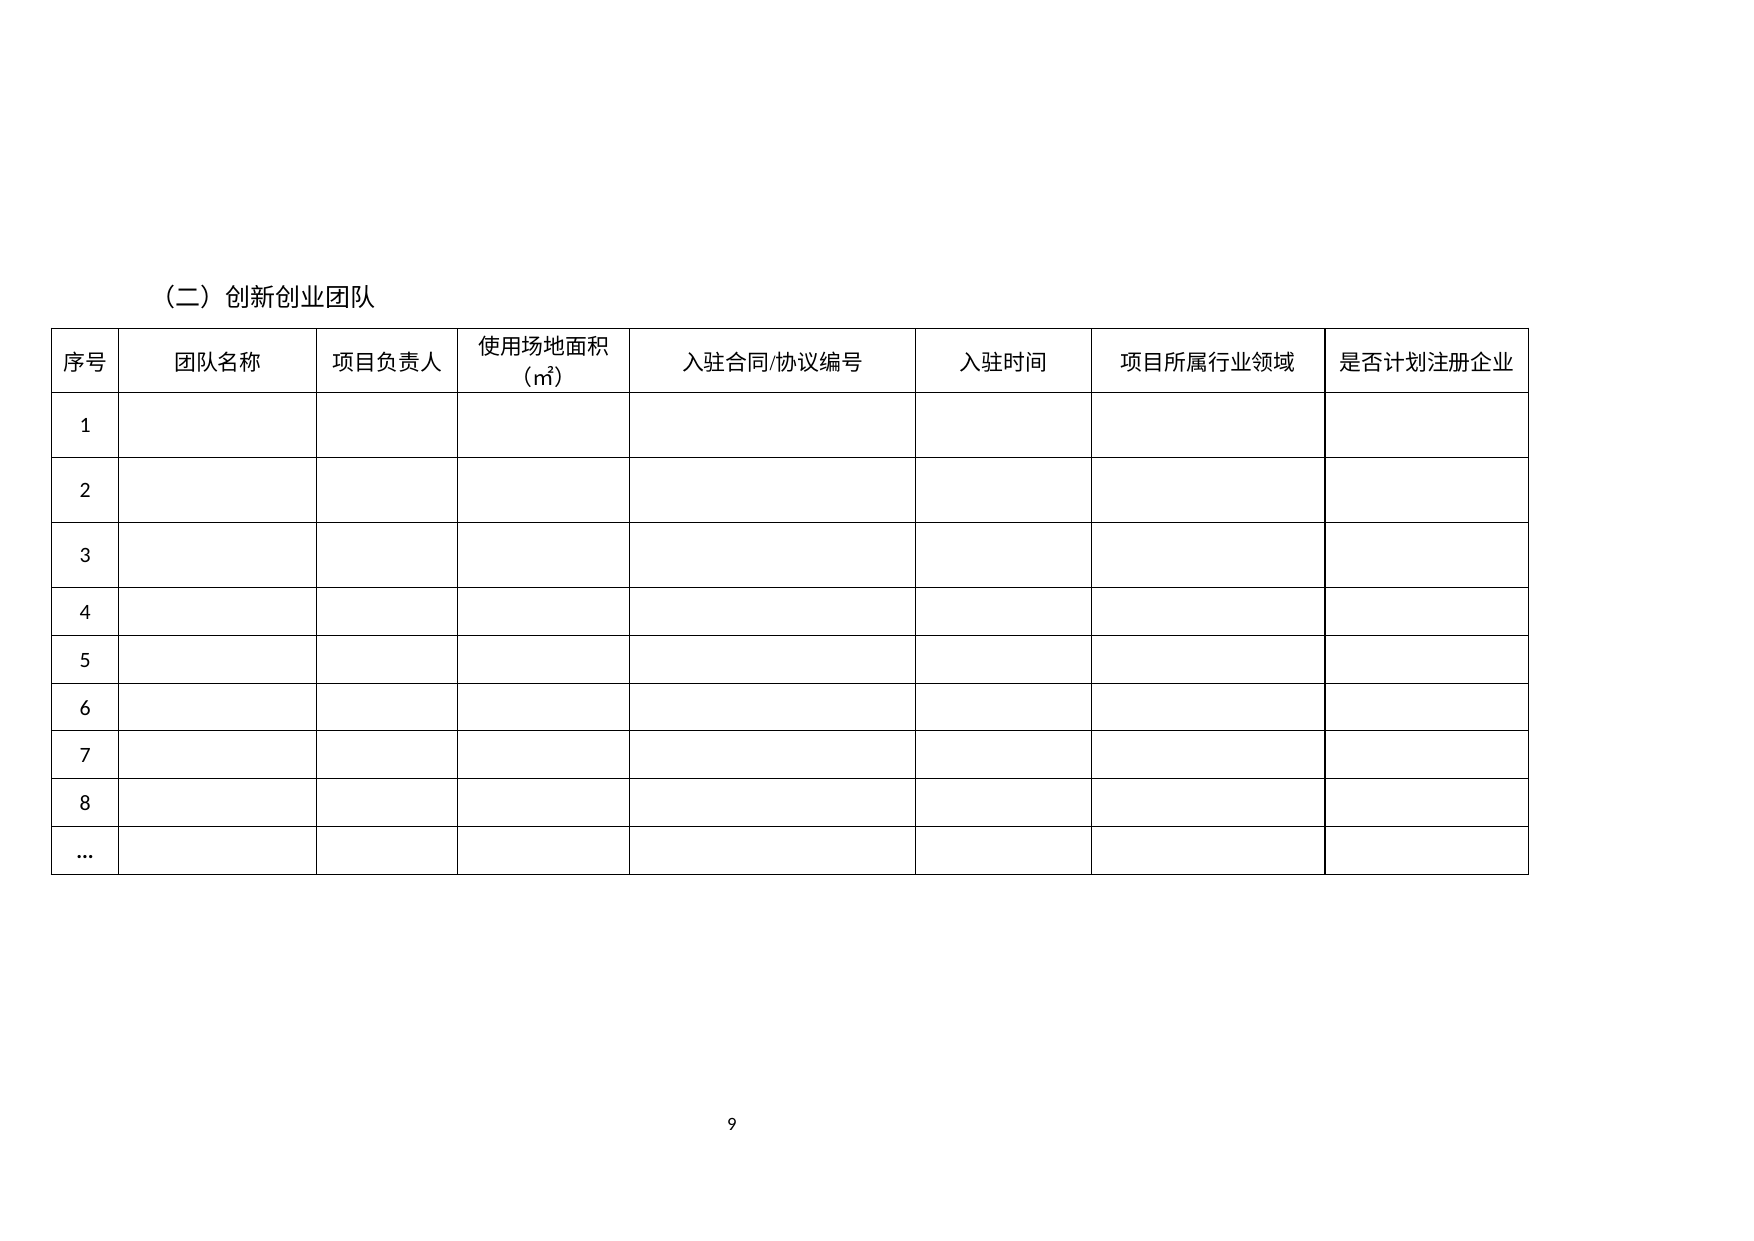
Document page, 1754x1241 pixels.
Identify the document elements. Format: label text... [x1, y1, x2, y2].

table_cell [1092, 827, 1324, 874]
table_cell [630, 731, 915, 778]
table_cell [916, 636, 1091, 683]
table_cell [630, 636, 915, 683]
table_cell 4 [52, 588, 118, 635]
table_cell [1326, 636, 1528, 683]
table_cell [317, 588, 457, 635]
table_cell [317, 636, 457, 683]
table_cell [1092, 393, 1324, 457]
table_cell [119, 458, 316, 522]
table_cell [317, 458, 457, 522]
table_cell [119, 827, 316, 874]
table_cell [1092, 588, 1324, 635]
list （二）创新创业团队 [150, 263, 1604, 328]
table_cell [1326, 523, 1528, 587]
table_cell [458, 588, 629, 635]
table_cell 1 [52, 393, 118, 457]
table_cell [317, 827, 457, 874]
table_cell [916, 827, 1091, 874]
table_cell [1326, 588, 1528, 635]
table_cell [630, 779, 915, 826]
table_cell [630, 588, 915, 635]
table_cell [119, 393, 316, 457]
table_cell [916, 393, 1091, 457]
table_cell [1326, 393, 1528, 457]
table_cell [916, 684, 1091, 730]
table_cell 8 [52, 779, 118, 826]
table_header 是否计划注册企业 [1326, 329, 1528, 392]
table_cell [119, 731, 316, 778]
table_cell [317, 393, 457, 457]
table_cell [317, 779, 457, 826]
table_cell [630, 458, 915, 522]
table_cell [317, 684, 457, 730]
table_cell [458, 636, 629, 683]
table_cell 7 [52, 731, 118, 778]
table_header 团队名称 [119, 329, 316, 392]
table_cell [458, 827, 629, 874]
table_cell 2 [52, 458, 118, 522]
table_cell [1326, 684, 1528, 730]
table_cell [119, 588, 316, 635]
table_cell [119, 779, 316, 826]
table_cell [916, 523, 1091, 587]
table_cell [1326, 458, 1528, 522]
table_cell [458, 684, 629, 730]
table_cell 3 [52, 523, 118, 587]
table_cell [630, 684, 915, 730]
table_header 项目所属行业领域 [1092, 329, 1324, 392]
table_cell [916, 588, 1091, 635]
table_cell [458, 458, 629, 522]
table_cell [119, 523, 316, 587]
table_header 入驻合同/协议编号 [630, 329, 915, 392]
table_cell [1326, 779, 1528, 826]
table_cell [630, 523, 915, 587]
table_cell [1092, 523, 1324, 587]
table_cell [458, 731, 629, 778]
table_cell [458, 393, 629, 457]
table_header 项目负责人 [317, 329, 457, 392]
table_header 序号 [52, 329, 118, 392]
table_cell [1326, 827, 1528, 874]
table_cell [916, 458, 1091, 522]
table_header 使用场地面积（㎡） [458, 329, 629, 392]
table_cell [1326, 731, 1528, 778]
table_cell [317, 731, 457, 778]
table_cell [458, 779, 629, 826]
table_cell [630, 827, 915, 874]
table_cell ... [52, 827, 118, 874]
table_cell [1092, 458, 1324, 522]
table_cell [317, 523, 457, 587]
table_cell [916, 779, 1091, 826]
table_cell [1092, 684, 1324, 730]
table_cell [119, 684, 316, 730]
table_cell [1092, 779, 1324, 826]
table_cell [1092, 731, 1324, 778]
table_cell [630, 393, 915, 457]
table_cell [458, 523, 629, 587]
table_cell [916, 731, 1091, 778]
table_cell 5 [52, 636, 118, 683]
table_cell [119, 636, 316, 683]
table_cell 6 [52, 684, 118, 730]
table_header 入驻时间 [916, 329, 1091, 392]
table_cell [1092, 636, 1324, 683]
